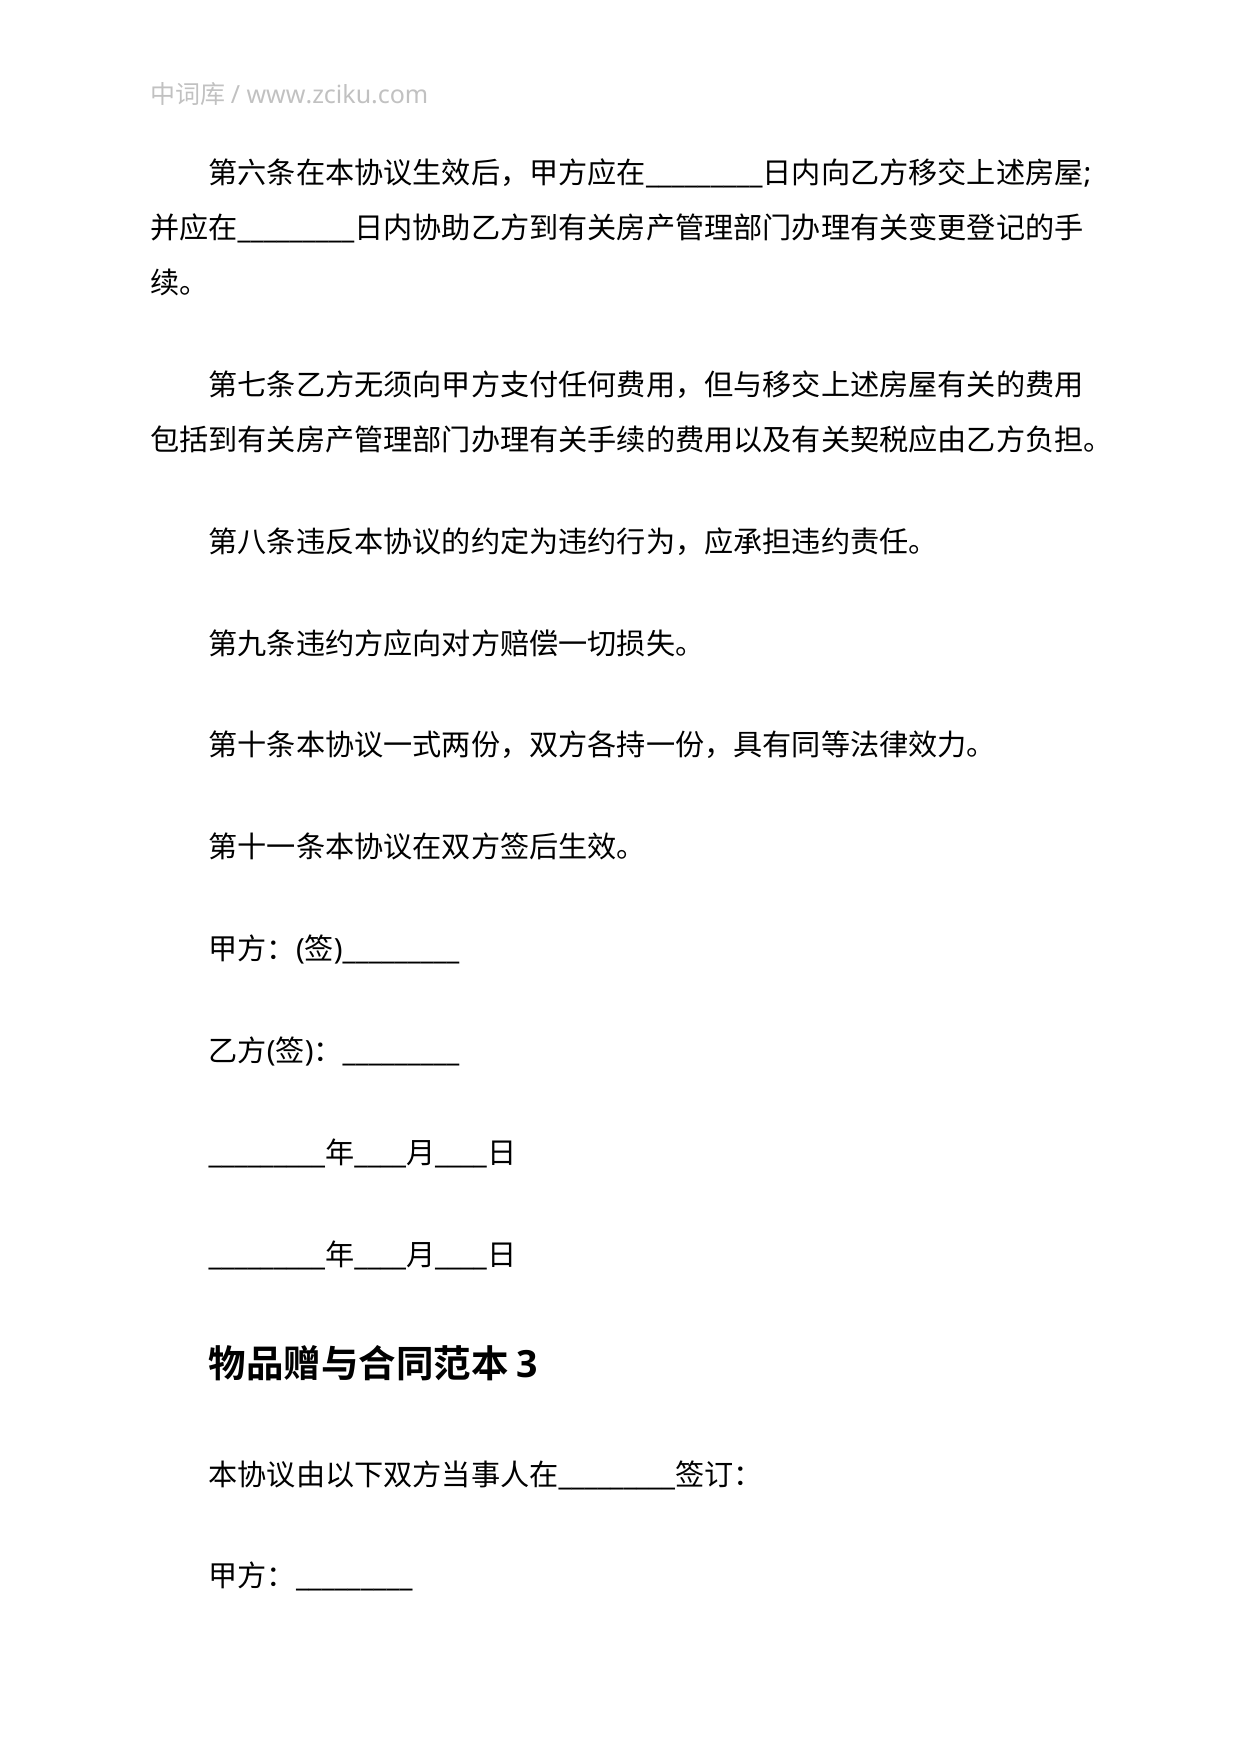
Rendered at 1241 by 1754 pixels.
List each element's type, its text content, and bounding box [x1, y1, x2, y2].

text 本协议由以下双方当事人在_________签订： [150, 1451, 1090, 1493]
text 甲方：(签)_________ [150, 926, 1090, 968]
text 第十一条本协议在双方签后生效。 [150, 824, 1090, 866]
text 第十条本协议一式两份，双方各持一份，具有同等法律效力。 [150, 722, 1090, 764]
text 物品赠与合同范本3 [150, 1333, 1090, 1388]
text 第九条违约方应向对方赔偿一切损失。 [150, 620, 1090, 662]
text 第七条乙方无须向甲方支付任何费用，但与移交上述房屋有关的费用包括到有关房产管理部门办理有关手续的费用以及有关契税应由乙方负担。 [150, 362, 1090, 459]
text 第六条在本协议生效后，甲方应在_________日内向乙方移交上述房屋;并应在_________日内协助乙方到有关房产管理部门办理有关变更登记的手续。 [150, 150, 1090, 302]
text 甲方：_________ [150, 1553, 1090, 1595]
text _________年____月____日 [150, 1231, 1090, 1274]
text 乙方(签)：_________ [150, 1027, 1090, 1070]
text 第八条违反本协议的约定为违约行为，应承担违约责任。 [150, 518, 1090, 561]
text _________年____月____日 [150, 1129, 1090, 1172]
